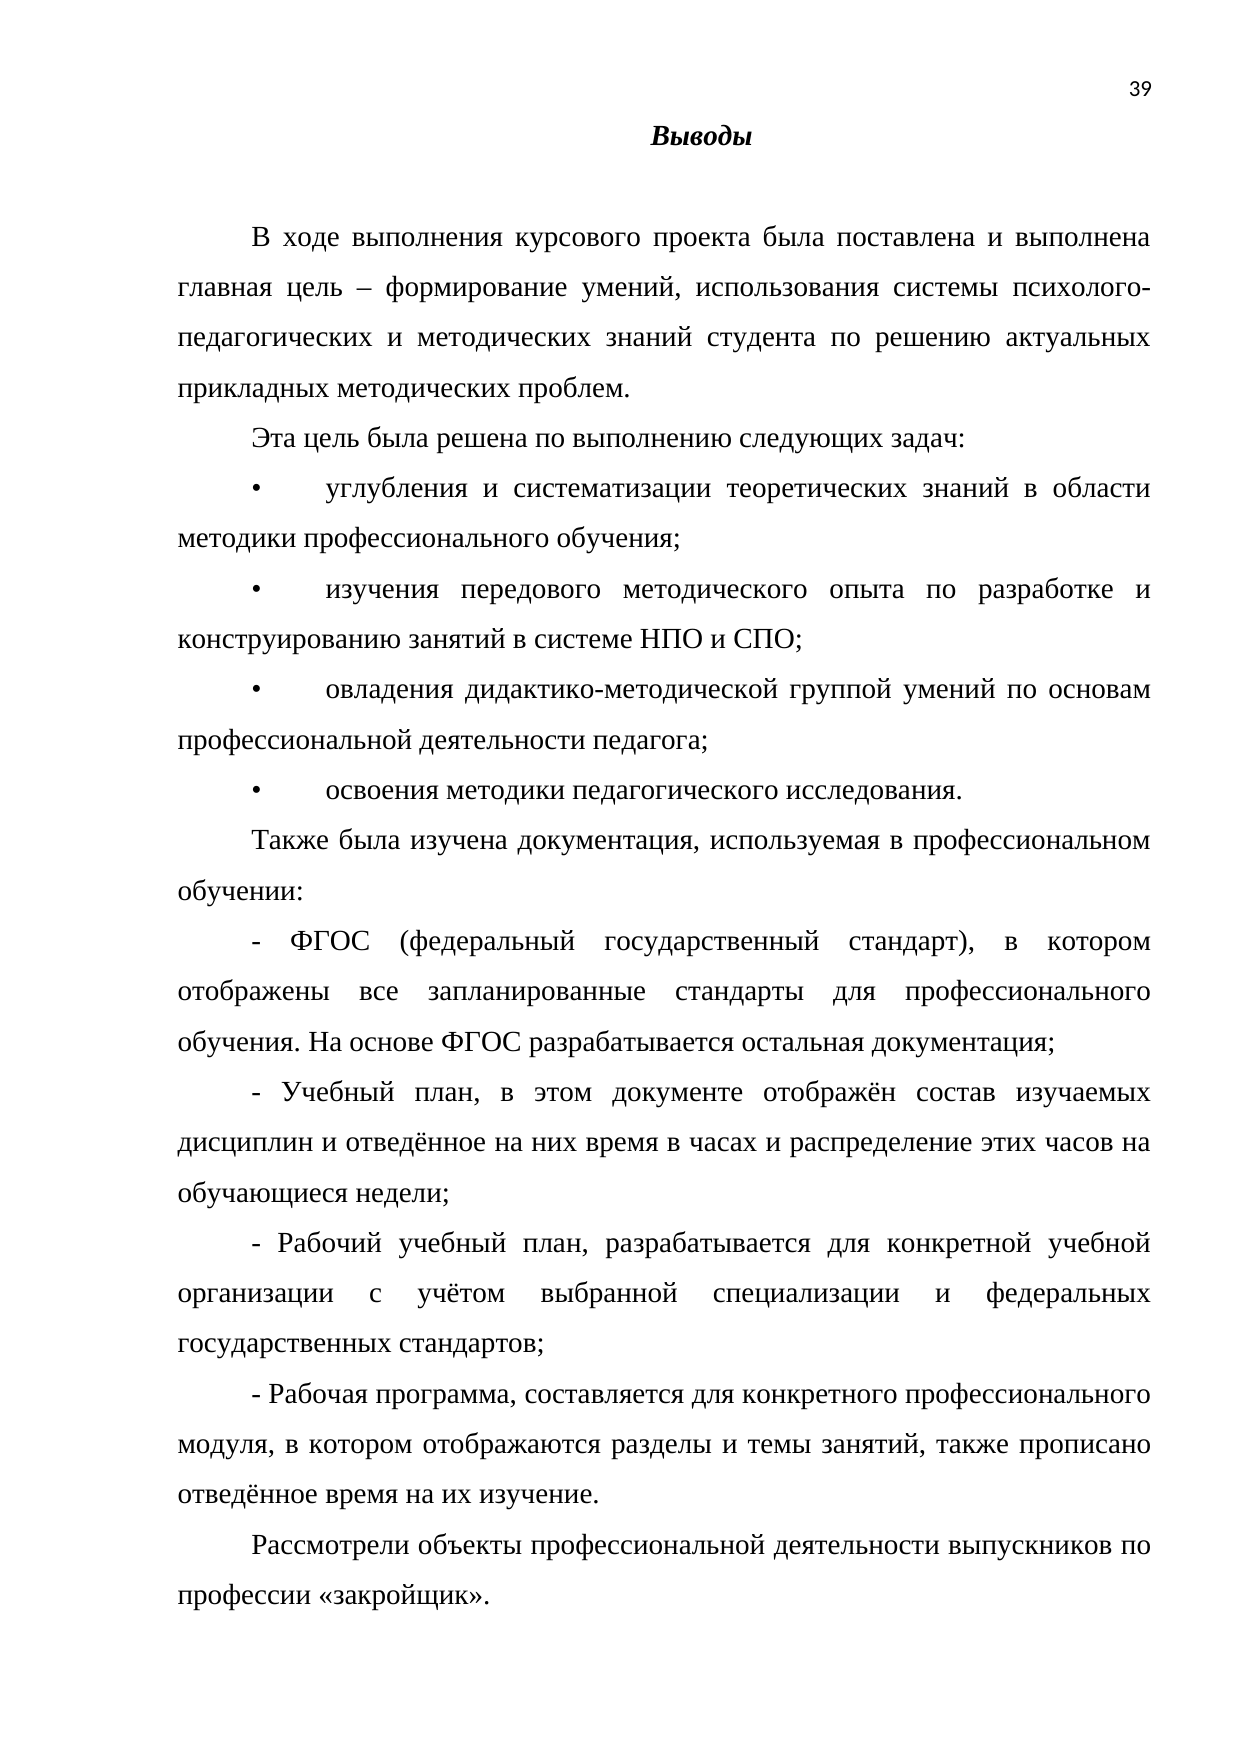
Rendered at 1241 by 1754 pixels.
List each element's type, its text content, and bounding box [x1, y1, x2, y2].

list освоения методики педагогического исследования. [177, 772, 1152, 806]
text - Рабочий учебный план, разрабатывается для конкретной учебной организации с учётом выбранной специализации и федеральных государственных стандартов; [177, 1225, 1152, 1359]
text Выводы [177, 118, 1152, 152]
list углубления и систематизации теоретических знаний в области методики профессионального обучения; [177, 470, 1152, 554]
text - ФГОС (федеральный государственный стандарт), в котором отображены все запланированные стандарты для профессионального обучения. На основе ФГОС разрабатывается остальная документация; [177, 923, 1152, 1057]
text - Учебный план, в этом документе отображён состав изучаемых дисциплин и отведённое на них время в часах и распределение этих часов на обучающиеся недели; [177, 1074, 1152, 1208]
text Рассмотрели объекты профессиональной деятельности выпускников по профессии «закройщик». [177, 1527, 1152, 1611]
text Эта цель была решена по выполнению следующих задач: [177, 420, 1152, 453]
text В ходе выполнения курсового проекта была поставлена и выполнена главная цель ‒ формирование умений, использования системы психолого-педагогических и методических знаний студента по решению актуальных прикладных методических проблем. [177, 219, 1152, 403]
list изучения передового методического опыта по разработке и конструированию занятий в системе НПО и СПО; [177, 571, 1152, 655]
text Также была изучена документация, используемая в профессиональном обучении: [177, 822, 1152, 906]
text - Рабочая программа, составляется для конкретного профессионального модуля, в котором отображаются разделы и темы занятий, также прописано отведённое время на их изучение. [177, 1376, 1152, 1510]
list овладения дидактико-методической группой умений по основам профессиональной деятельности педагога; [177, 672, 1152, 755]
